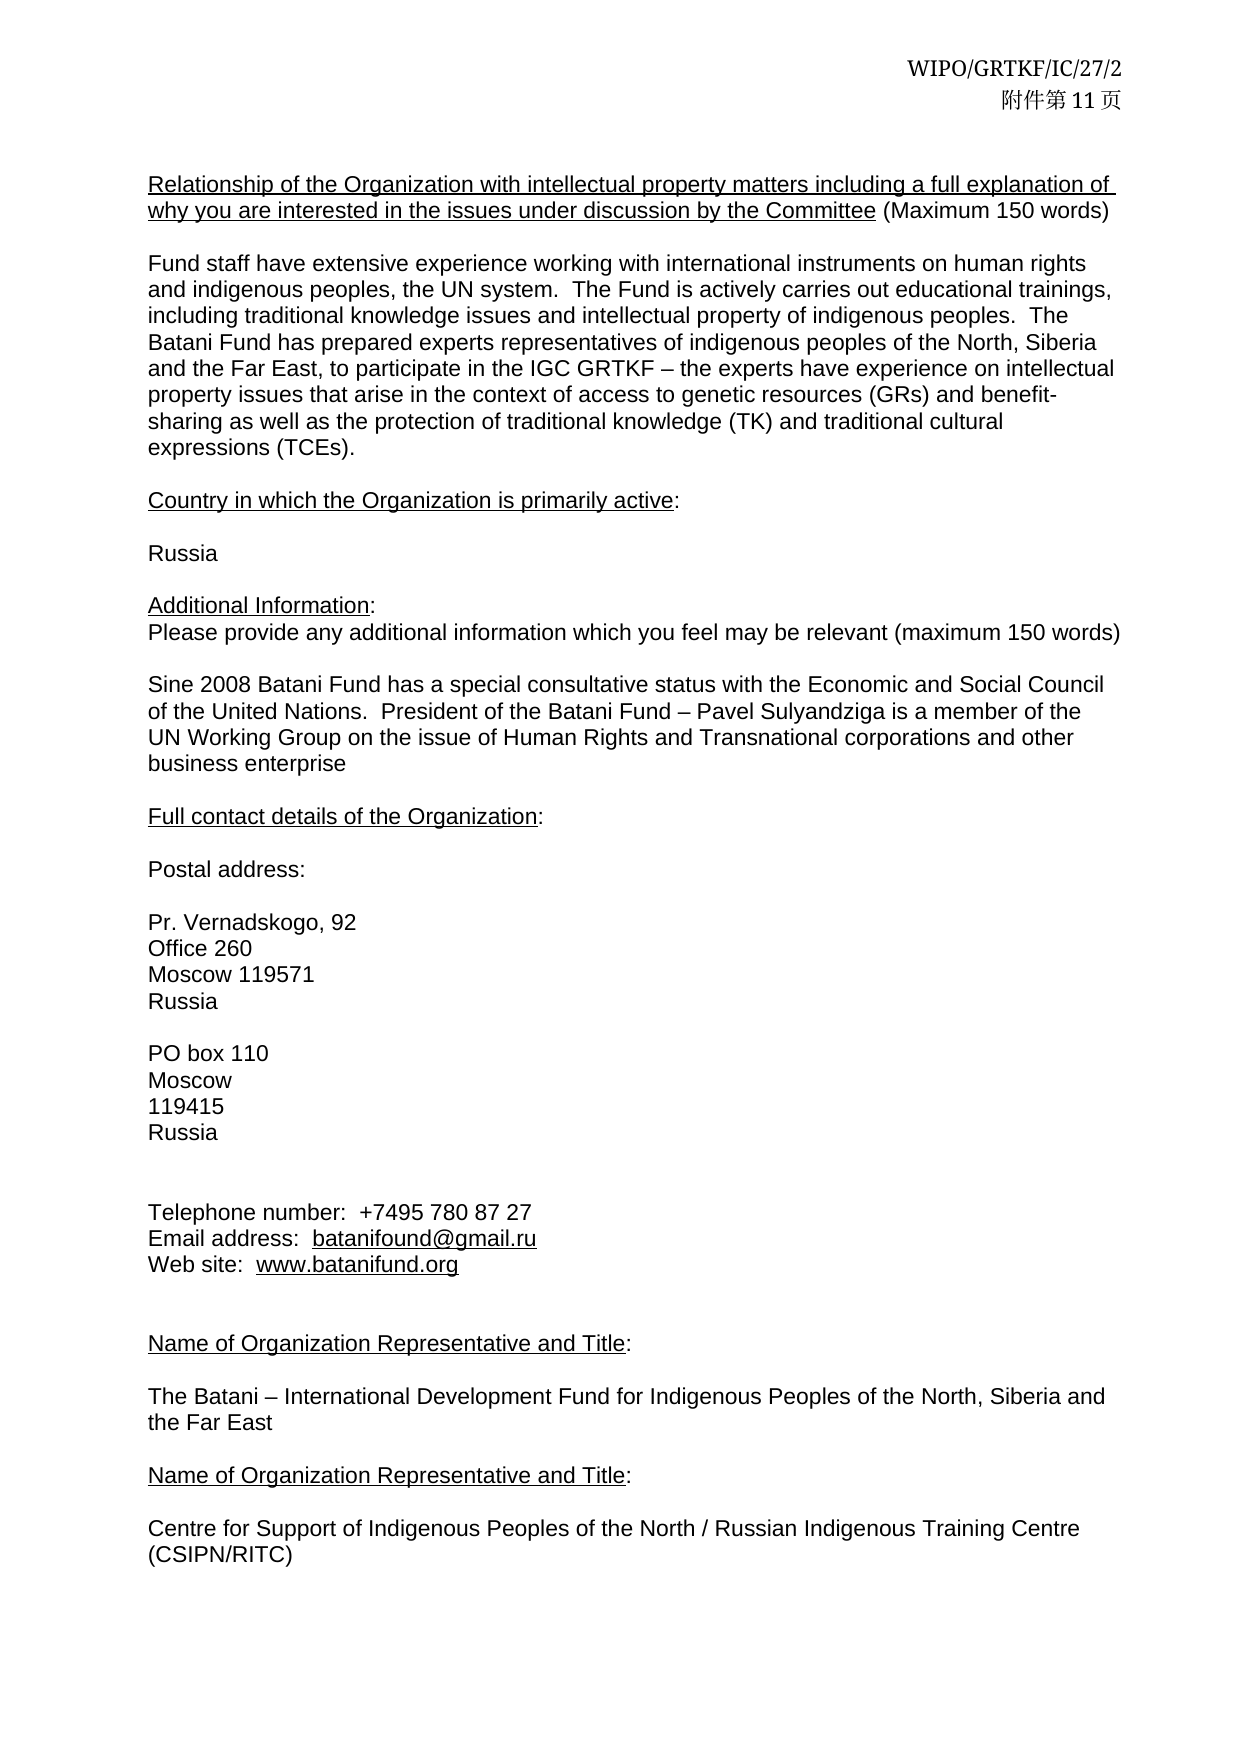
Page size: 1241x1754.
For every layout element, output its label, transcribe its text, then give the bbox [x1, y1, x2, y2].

text Telephone number: +7495 780 87 27 [148, 1198, 1122, 1225]
text Moscow [148, 1067, 1122, 1093]
text Country in which the Organization is primarily active: [148, 487, 1122, 513]
text Relationship of the Organization with intellectual property matters including a full explanation of why you are interested in the issues under discussion by the Committee (Maximum 150 words) [148, 171, 1122, 223]
text Fund staff have extensive experience working with international instruments on human rights and indigenous peoples, the UN system. The Fund is actively carries out educational trainings, including traditional knowledge issues and intellectual property of indigenous peoples. The Batani Fund has prepared experts representatives of indigenous peoples of the North, Siberia and the Far East, to participate in the IGC GRTKF – the experts have experience on intellectual property issues that arise in the context of access to genetic resources (GRs) and benefit-sharing as well as the protection of traditional knowledge (TK) and traditional cultural expressions (TCEs). [148, 250, 1122, 461]
text Name of Organization Representative and Title: [148, 1462, 1122, 1488]
text Russia [148, 1119, 1122, 1146]
text 119415 [148, 1093, 1122, 1119]
text Sine 2008 Batani Fund has a special consultative status with the Economic and Social Council of the United Nations. President of the Batani Fund – Pavel Sulyandziga is a member of the UN Working Group on the issue of Human Rights and Transnational corporations and other business enterprise [148, 671, 1122, 777]
text Russia [148, 539, 1122, 566]
text Full contact details of the Organization: [148, 803, 1122, 829]
text Office 260 [148, 935, 1122, 961]
text Email address: batanifound@gmail.ru [148, 1225, 1122, 1251]
text Moscow 119571 [148, 961, 1122, 988]
text Pr. Vernadskogo, 92 [148, 908, 1122, 935]
text Please provide any additional information which you feel may be relevant (maximum 150 words) [148, 619, 1122, 645]
text The Batani – International Development Fund for Indigenous Peoples of the North, Siberia and the Far East [148, 1383, 1122, 1436]
text Postal address: [148, 856, 1122, 882]
text Additional Information: [148, 592, 1122, 619]
text Web site: www.batanifund.org [148, 1251, 1122, 1277]
text Russia [148, 988, 1122, 1014]
text Centre for Support of Indigenous Peoples of the North / Russian Indigenous Training Centre (CSIPN/RITC) [148, 1515, 1122, 1567]
text Name of Organization Representative and Title: [148, 1330, 1122, 1357]
text PO box 110 [148, 1040, 1122, 1067]
